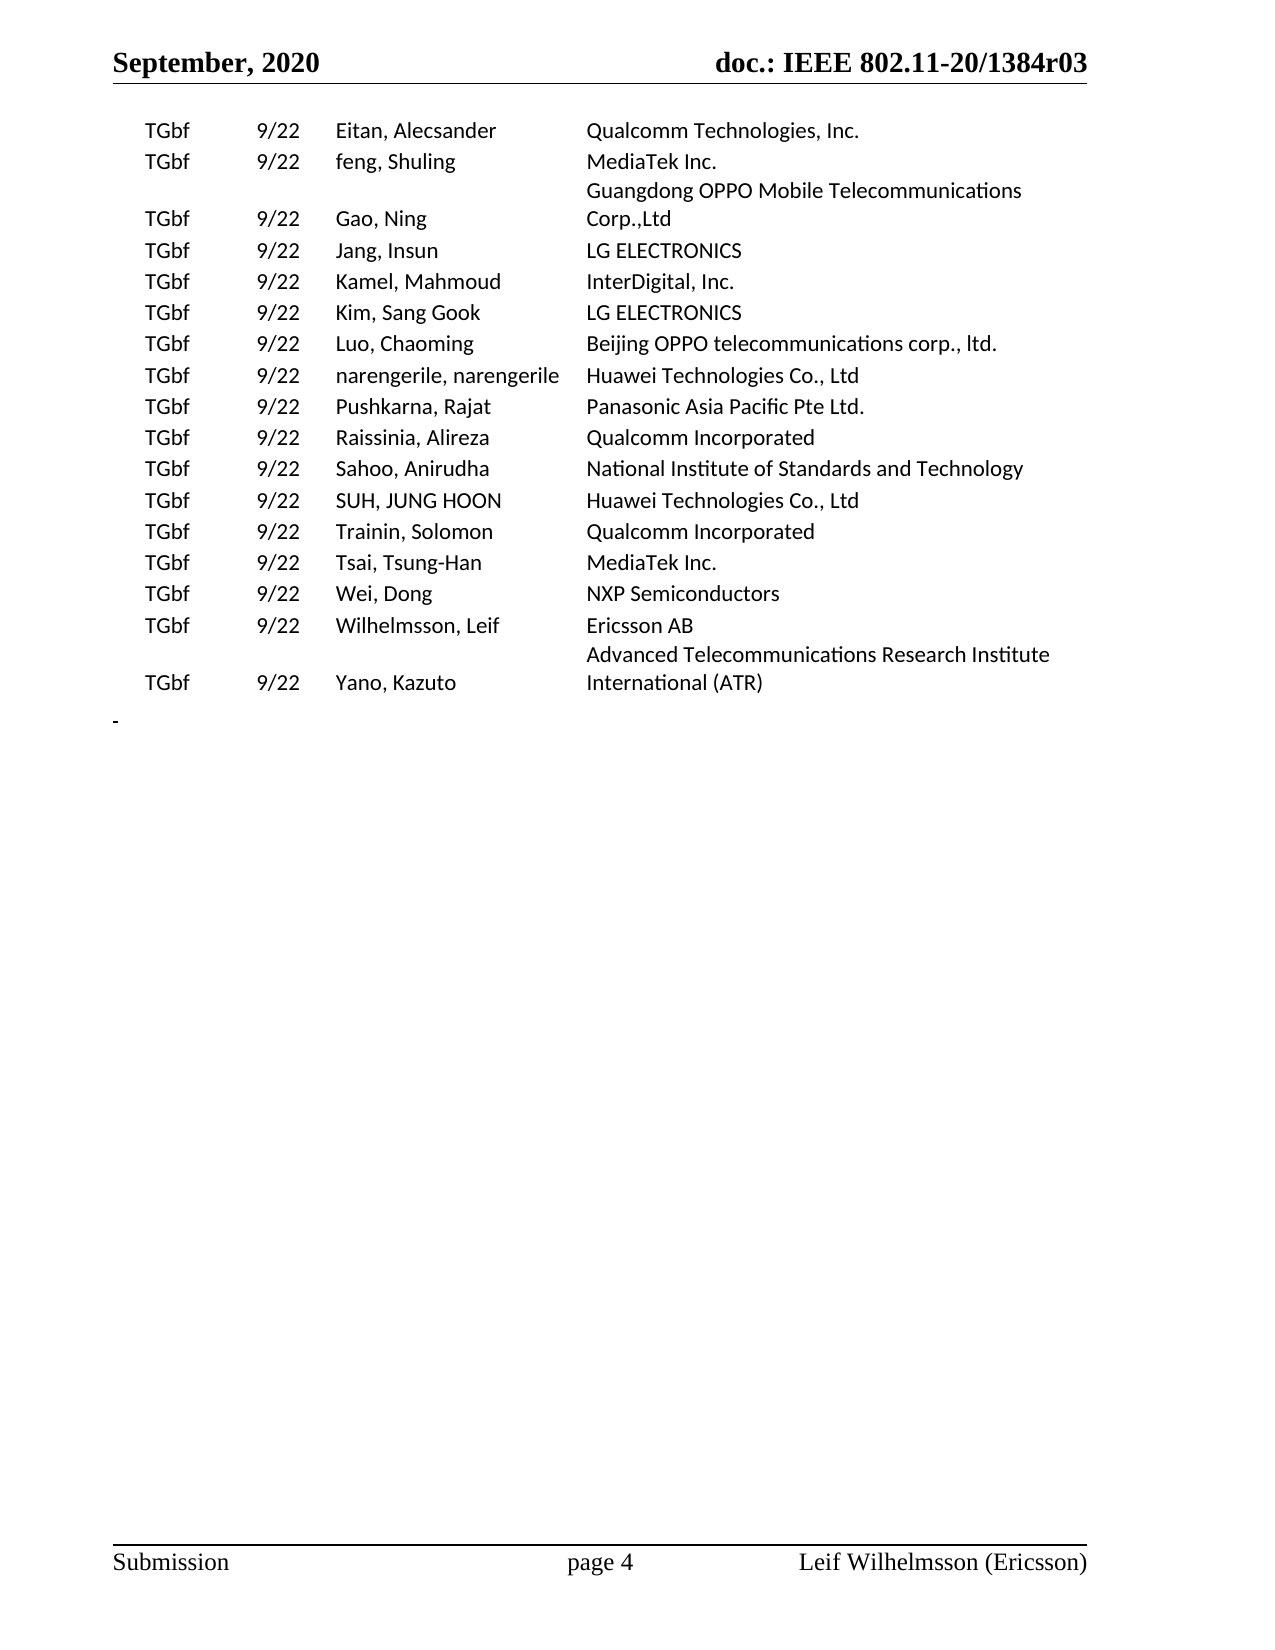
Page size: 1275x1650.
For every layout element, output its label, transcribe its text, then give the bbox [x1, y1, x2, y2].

table_cell Qualcomm Technologies, Inc. [585, 113, 1087, 144]
table_cell Yano, Kazuto [334, 639, 585, 696]
table_cell 9/22 [222, 420, 334, 451]
table_cell Huawei Technologies Co., Ltd [585, 358, 1087, 389]
table_cell 9/22 [222, 483, 334, 514]
table_cell TGbf [113, 389, 222, 420]
table_cell TGbf [113, 639, 222, 696]
table_cell TGbf [113, 175, 222, 233]
table_cell 9/22 [222, 233, 334, 264]
table_cell 9/22 [222, 295, 334, 326]
table_cell TGbf [113, 420, 222, 451]
table_cell Guangdong OPPO Mobile Telecommunications Corp.,Ltd [585, 175, 1087, 233]
table_cell Luo, Chaoming [334, 326, 585, 358]
table_cell SUH, JUNG HOON [334, 483, 585, 514]
table_cell TGbf [113, 326, 222, 358]
table_cell 9/22 [222, 545, 334, 576]
table_cell TGbf [113, 608, 222, 639]
table_cell 9/22 [222, 576, 334, 608]
table_cell National Institute of Standards and Technology [585, 451, 1087, 483]
table_cell TGbf [113, 295, 222, 326]
table_cell Qualcomm Incorporated [585, 420, 1087, 451]
table_cell 9/22 [222, 514, 334, 545]
table_cell 9/22 [222, 639, 334, 696]
table_cell Kamel, Mahmoud [334, 264, 585, 295]
table_cell Tsai, Tsung-Han [334, 545, 585, 576]
table_cell Eitan, Alecsander [334, 113, 585, 144]
table_cell narengerile, narengerile [334, 358, 585, 389]
table_cell InterDigital, Inc. [585, 264, 1087, 295]
table_cell Raissinia, Alireza [334, 420, 585, 451]
table_cell TGbf [113, 514, 222, 545]
table_cell Panasonic Asia Pacific Pte Ltd. [585, 389, 1087, 420]
table_cell TGbf [113, 233, 222, 264]
table_cell Huawei Technologies Co., Ltd [585, 483, 1087, 514]
table_cell 9/22 [222, 264, 334, 295]
table_cell TGbf [113, 264, 222, 295]
table_cell TGbf [113, 545, 222, 576]
table_cell TGbf [113, 451, 222, 483]
table_cell Gao, Ning [334, 175, 585, 233]
table_cell Pushkarna, Rajat [334, 389, 585, 420]
table_cell 9/22 [222, 113, 334, 144]
table_cell Advanced Telecommunications Research Institute International (ATR) [585, 639, 1087, 696]
table_cell 9/22 [222, 144, 334, 175]
table_cell Wei, Dong [334, 576, 585, 608]
table_cell LG ELECTRONICS [585, 233, 1087, 264]
table_cell Beijing OPPO telecommunications corp., ltd. [585, 326, 1087, 358]
table_cell Trainin, Solomon [334, 514, 585, 545]
table_cell Kim, Sang Gook [334, 295, 585, 326]
table_cell TGbf [113, 483, 222, 514]
table_cell Wilhelmsson, Leif [334, 608, 585, 639]
table_cell MediaTek Inc. [585, 545, 1087, 576]
table_cell 9/22 [222, 389, 334, 420]
table_cell TGbf [113, 144, 222, 175]
table_cell feng, Shuling [334, 144, 585, 175]
table_cell Jang, Insun [334, 233, 585, 264]
table_cell MediaTek Inc. [585, 144, 1087, 175]
table_cell NXP Semiconductors [585, 576, 1087, 608]
table_cell Ericsson AB [585, 608, 1087, 639]
table_cell 9/22 [222, 175, 334, 233]
table_cell 9/22 [222, 451, 334, 483]
table_cell Qualcomm Incorporated [585, 514, 1087, 545]
table_cell TGbf [113, 113, 222, 144]
table_cell Sahoo, Anirudha [334, 451, 585, 483]
table_cell 9/22 [222, 608, 334, 639]
table_cell 9/22 [222, 326, 334, 358]
table_cell TGbf [113, 576, 222, 608]
table_cell LG ELECTRONICS [585, 295, 1087, 326]
table_cell TGbf [113, 358, 222, 389]
table_cell 9/22 [222, 358, 334, 389]
